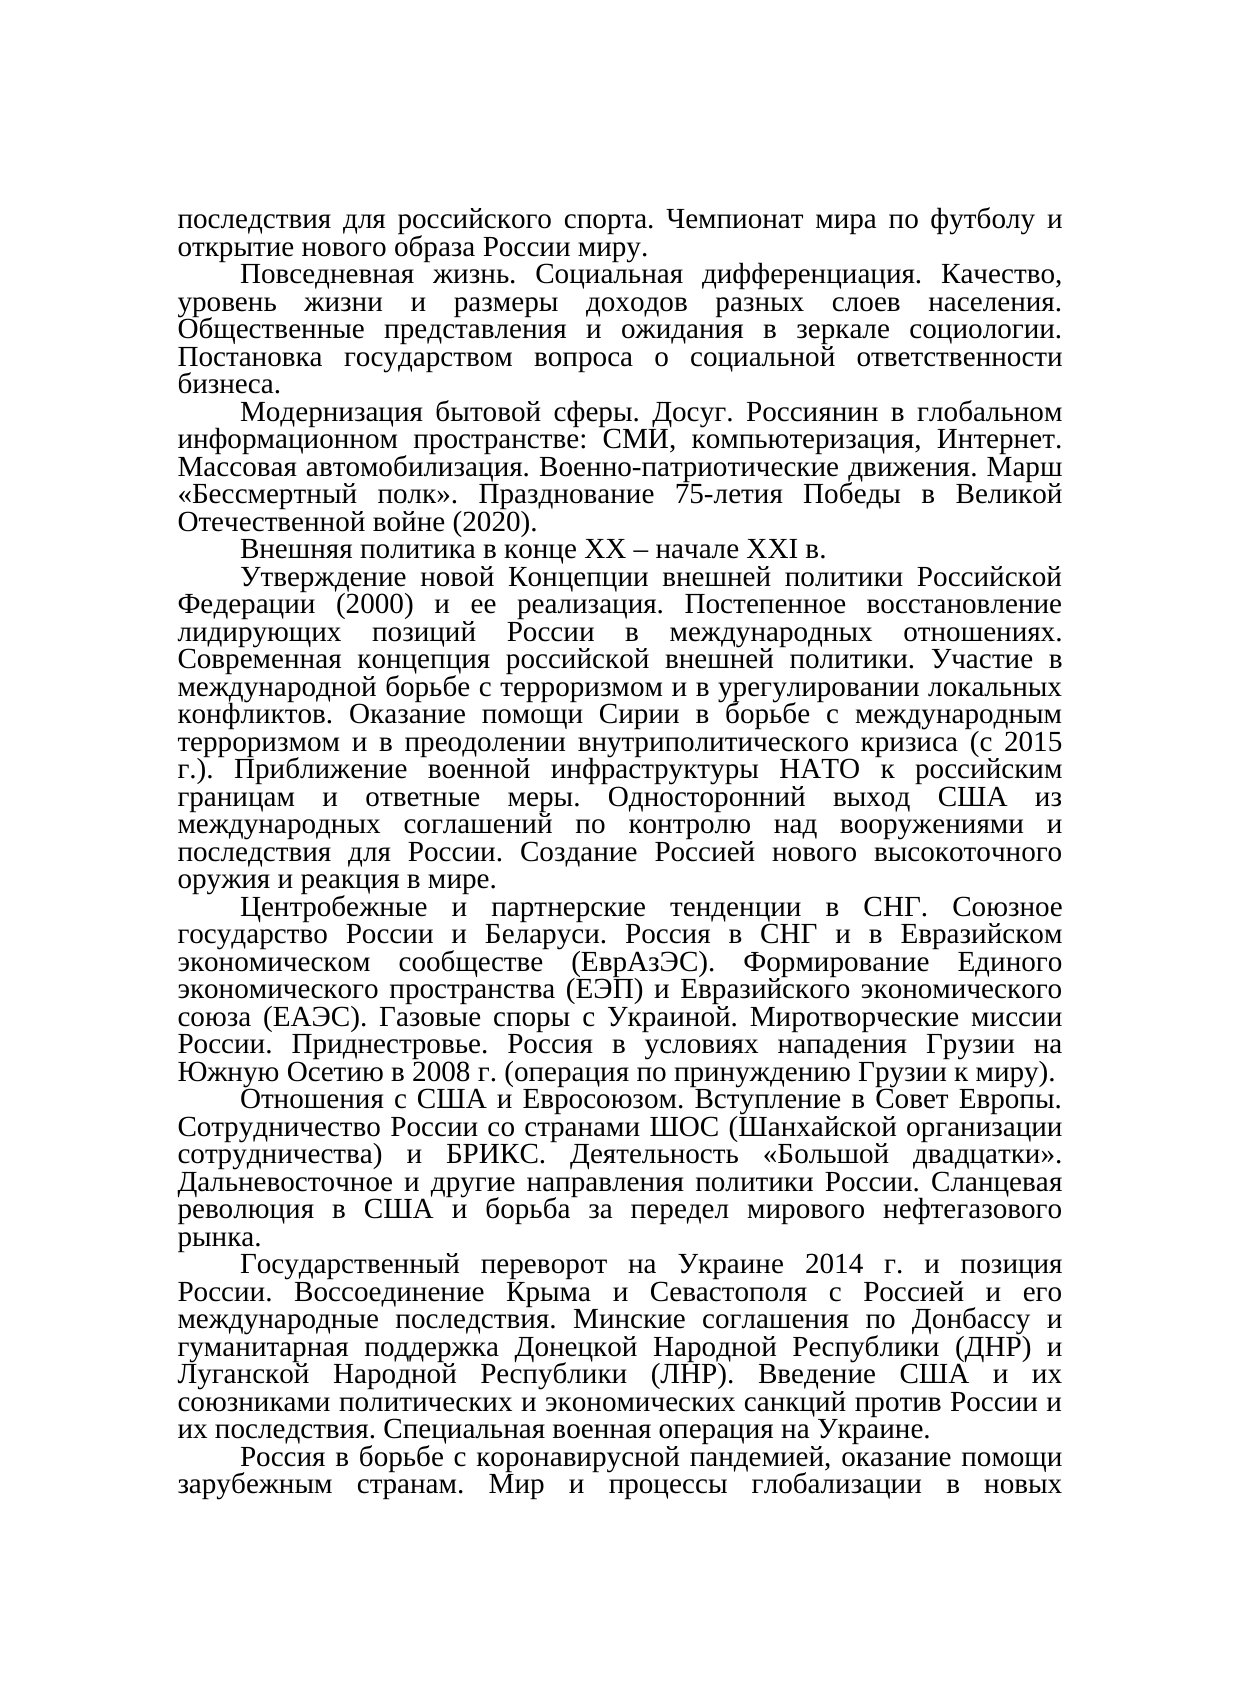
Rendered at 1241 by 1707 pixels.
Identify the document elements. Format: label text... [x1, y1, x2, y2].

text Государственный переворот на Украине 2014 г. и позиция России. Воссоединение Крыма и Севастополя с Россией и его международные последствия. Минские соглашения по Донбассу и гуманитарная поддержка Донецкой Народной Республики (ДНР) и Луганской Народной Республики (ЛНР). Введение США и их союзниками политических и экономических санкций против России и их последствия. Специальная военная операция на Украине. [177, 1252, 1063, 1444]
text Отношения с США и Евросоюзом. Вступление в Совет Европы. Сотрудничество России со странами ШОС (Шанхайской организации сотрудничества) и БРИКС. Деятельность «Большой двадцатки». Дальневосточное и другие направления политики России. Сланцевая революция в США и борьба за передел мирового нефтегазового рынка. [177, 1087, 1063, 1252]
text Повседневная жизнь. Социальная дифференциация. Качество, уровень жизни и размеры доходов разных слоев населения. Общественные представления и ожидания в зеркале социологии. Постановка государством вопроса о социальной ответственности бизнеса. [177, 262, 1063, 399]
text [177, 207, 1063, 262]
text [177, 1444, 1063, 1499]
text Утверждение новой Концепции внешней политики Российской Федерации (2000) и ее реализация. Постепенное восстановление лидирующих позиций России в международных отношениях. Современная концепция российской внешней политики. Участие в международной борьбе с терроризмом и в урегулировании локальных конфликтов. Оказание помощи Сирии в борьбе с международным терроризмом и в преодолении внутриполитического кризиса (с 2015 г.). Приближение военной инфраструктуры НАТО к российским границам и ответные меры. Односторонний выход США из международных соглашений по контролю над вооружениями и последствия для России. Создание Россией нового высокоточного оружия и реакция в мире. [177, 564, 1063, 894]
text Центробежные и партнерские тенденции в СНГ. Союзное государство России и Беларуси. Россия в СНГ и в Евразийском экономическом сообществе (ЕврАзЭС). Формирование Единого экономического пространства (ЕЭП) и Евразийского экономического союза (ЕАЭС). Газовые споры с Украиной. Миротворческие миссии России. Приднестровье. Россия в условиях нападения Грузии на Южную Осетию в 2008 г. (операция по принуждению Грузии к миру). [177, 894, 1063, 1087]
text Модернизация бытовой сферы. Досуг. Россиянин в глобальном информационном пространстве: СМИ, компьютеризация, Интернет. Массовая автомобилизация. Военно-патриотические движения. Марш «Бессмертный полк». Празднование 75-летия Победы в Великой Отечественной войне (2020). [177, 399, 1063, 537]
text Внешняя политика в конце XX – начале XXI в. [177, 537, 1063, 564]
